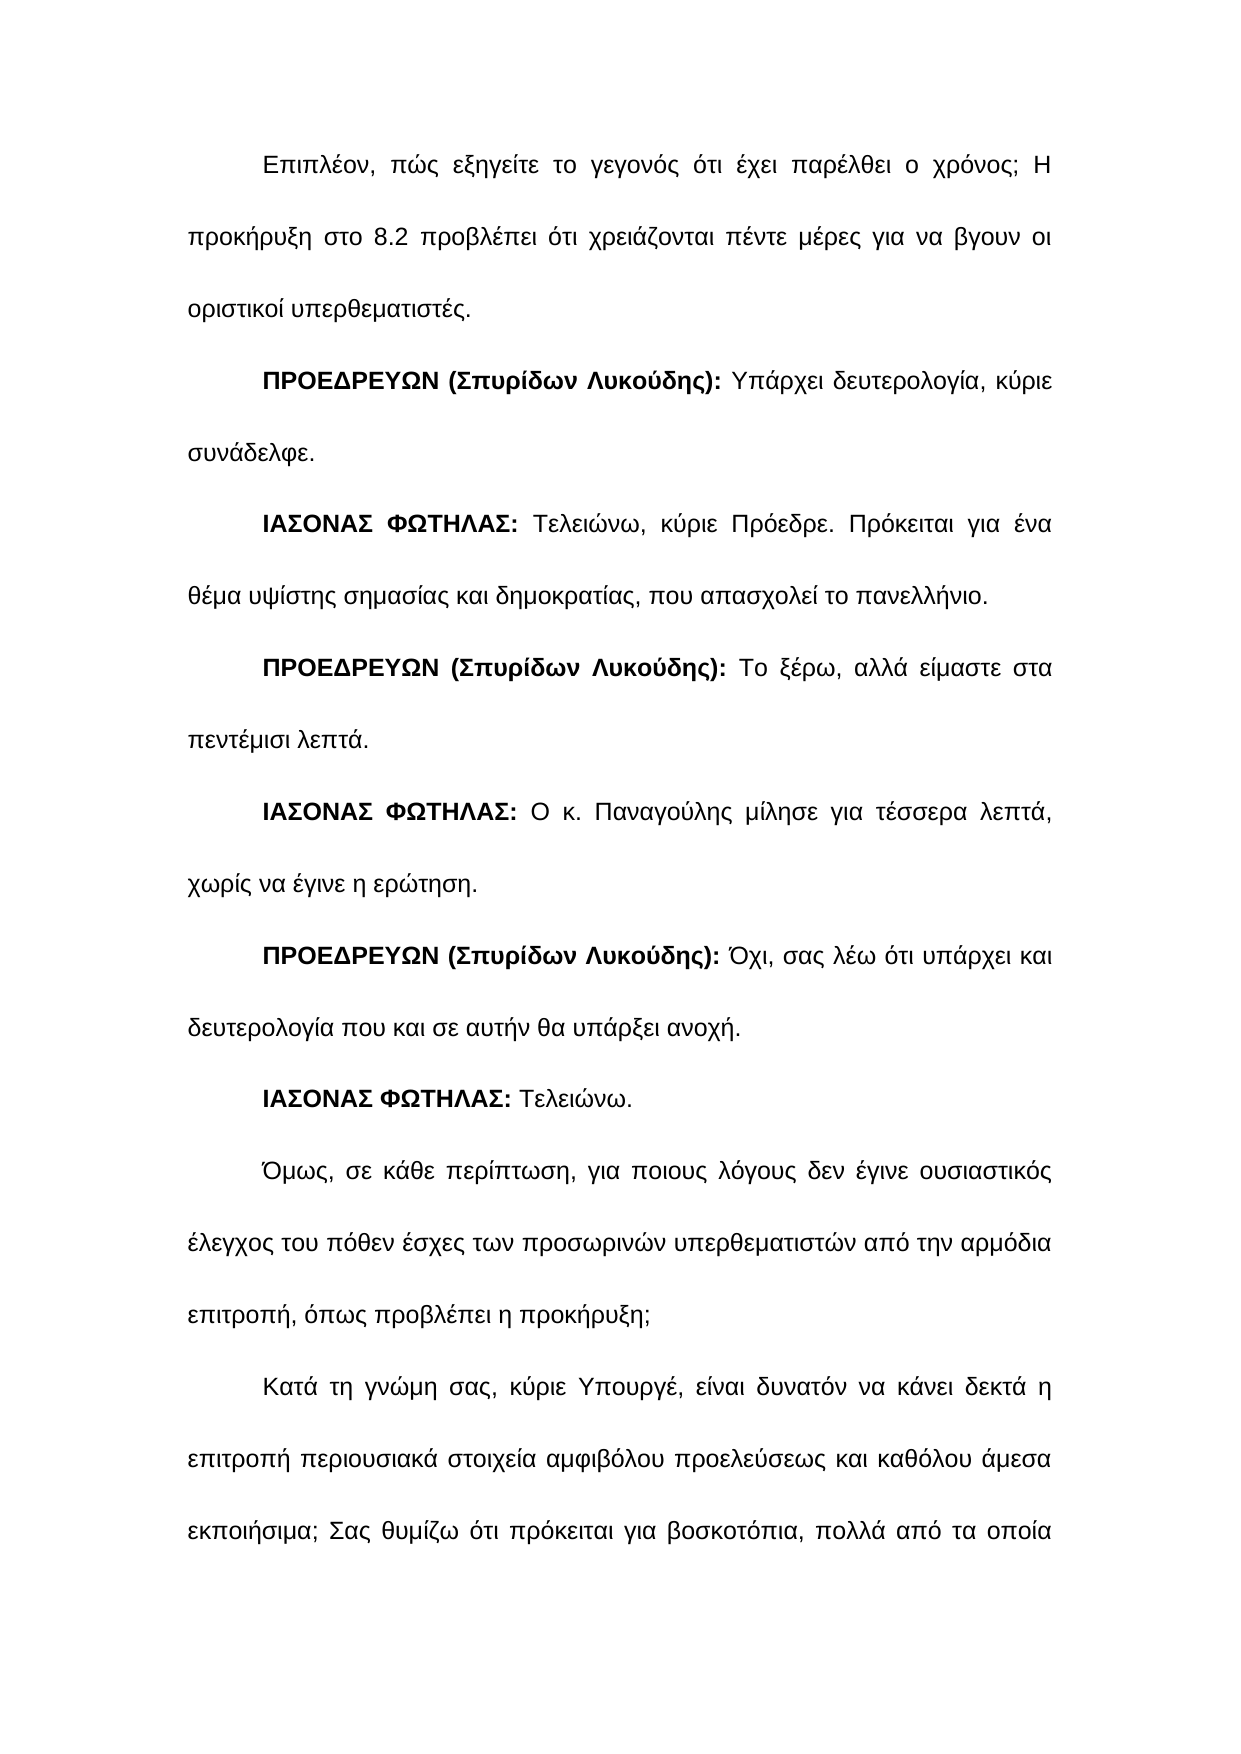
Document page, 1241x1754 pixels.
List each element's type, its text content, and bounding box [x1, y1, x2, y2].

text ΠΡΟΕΔΡΕΥΩΝ (Σπυρίδων Λυκούδης): Το ξέρω, αλλά είμαστε στα πεντέμισι λεπτά. [187, 653, 1053, 754]
text ΙΑΣΟΝΑΣ ΦΩΤΗΛΑΣ: Τελειώνω. [187, 1084, 1053, 1113]
text ΙΑΣΟΝΑΣ ΦΩΤΗΛΑΣ: Ο κ. Παναγούλης μίλησε για τέσσερα λεπτά, χωρίς να έγινε η ερώτηση. [187, 797, 1053, 897]
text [187, 1372, 1053, 1544]
text Επιπλέον, πώς εξηγείτε το γεγονός ότι έχει παρέλθει ο χρόνος; Η προκήρυξη στο 8.2 προβλέπει ότι χρειάζονται πέντε μέρες για να βγουν οι οριστικοί υπερθεματιστές. [187, 150, 1053, 322]
text Όμως, σε κάθε περίπτωση, για ποιους λόγους δεν έγινε ουσιαστικός έλεγχος του πόθεν έσχες των προσωρινών υπερθεματιστών από την αρμόδια επιτροπή, όπως προβλέπει η προκήρυξη; [187, 1156, 1053, 1329]
text ΙΑΣΟΝΑΣ ΦΩΤΗΛΑΣ: Τελειώνω, κύριε Πρόεδρε. Πρόκειται για ένα θέμα υψίστης σημασίας και δημοκρατίας, που απασχολεί το πανελλήνιο. [187, 509, 1053, 610]
text ΠΡΟΕΔΡΕΥΩΝ (Σπυρίδων Λυκούδης): Υπάρχει δευτερολογία, κύριε συνάδελφε. [187, 366, 1053, 466]
text ΠΡΟΕΔΡΕΥΩΝ (Σπυρίδων Λυκούδης): Όχι, σας λέω ότι υπάρχει και δευτερολογία που και σε αυτήν θα υπάρξει ανοχή. [187, 941, 1053, 1041]
